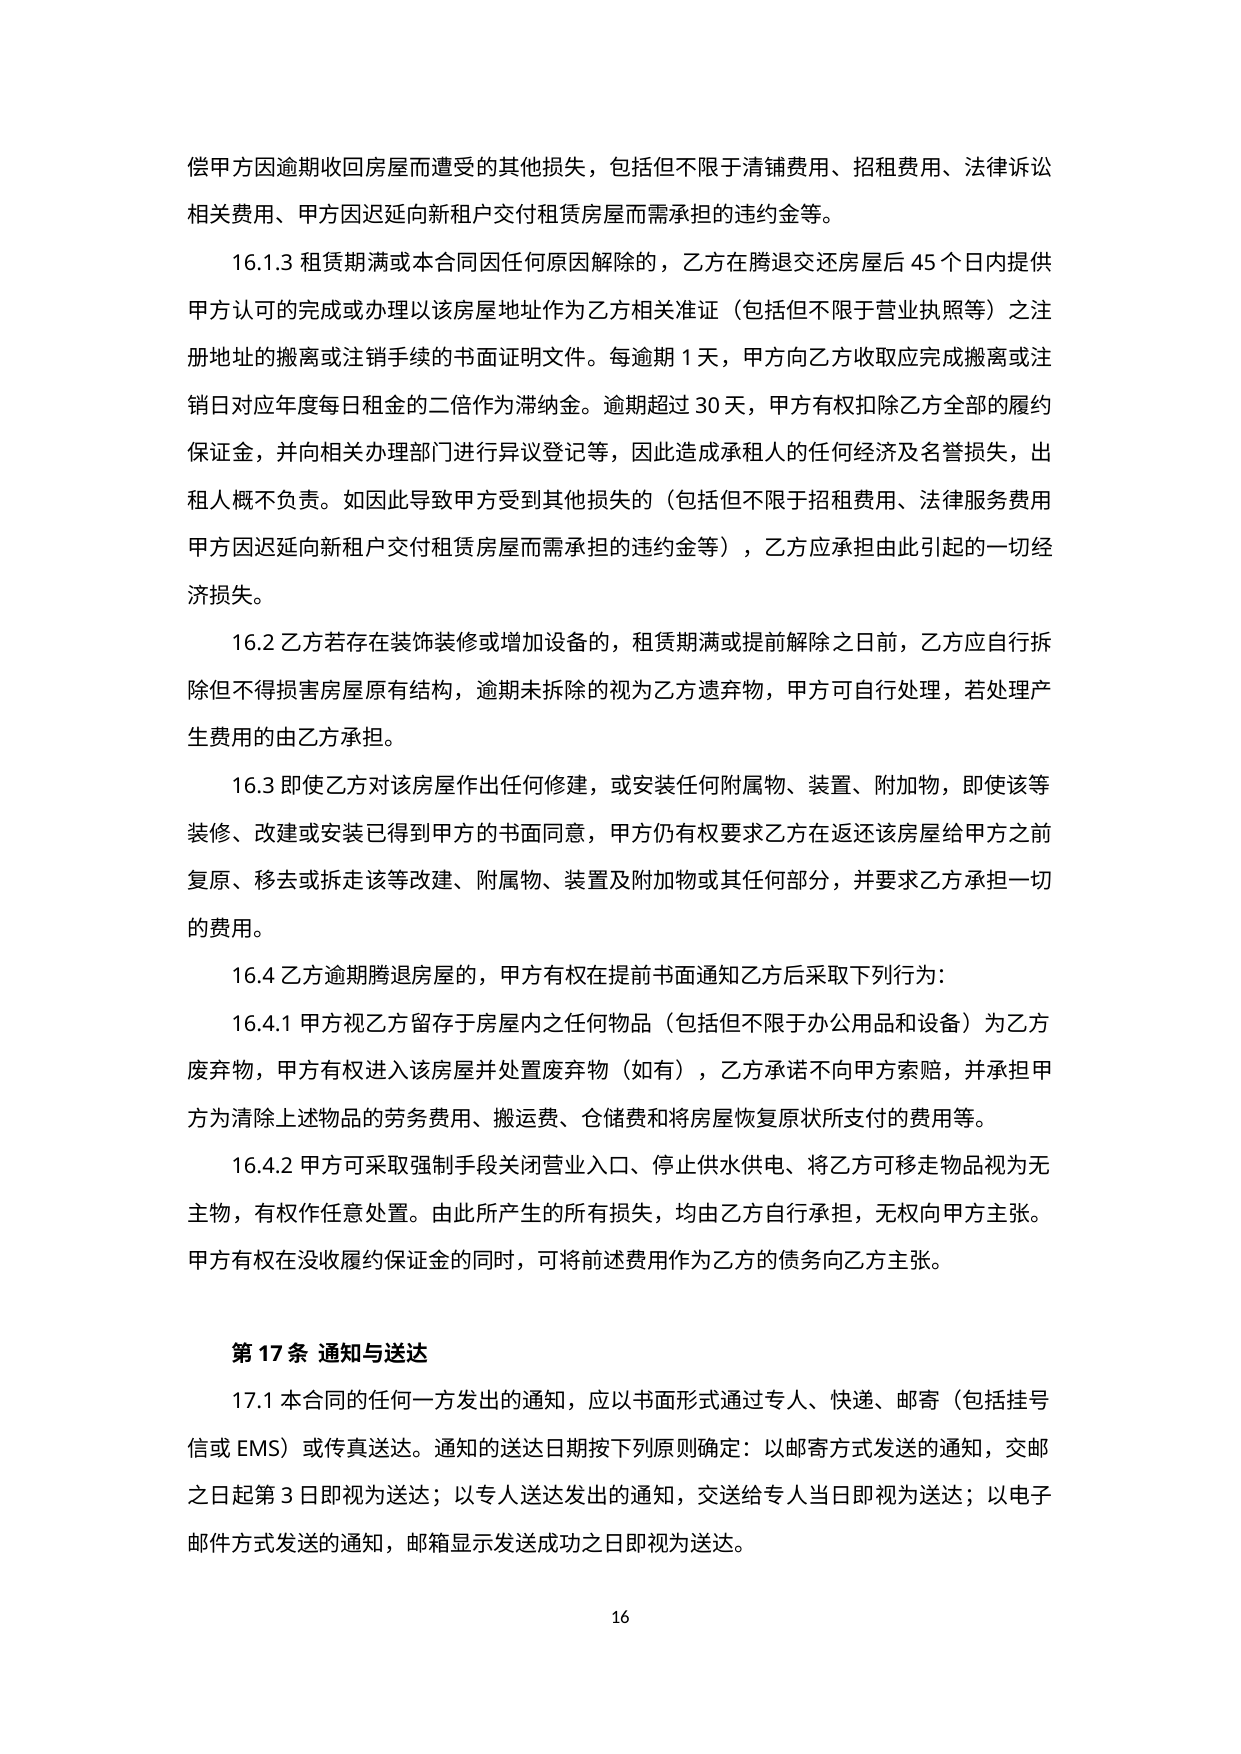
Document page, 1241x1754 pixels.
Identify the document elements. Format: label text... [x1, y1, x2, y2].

text 16.4.1 甲方视乙方留存于房屋内之任何物品（包括但不限于办公用品和设备）为乙方废弃物，甲方有权进入该房屋并处置废弃物（如有），乙方承诺不向甲方索赔，并承担甲方为清除上述物品的劳务费用、搬运费、仓储费和将房屋恢复原状所支付的费用等。 [187, 1006, 1053, 1132]
text 16.3 即使乙方对该房屋作出任何修建，或安装任何附属物、装置、附加物，即使该等装修、改建或安装已得到甲方的书面同意，甲方仍有权要求乙方在返还该房屋给甲方之前，复原、移去或拆走该等改建、附属物、装置及附加物或其任何部分，并要求乙方承担一切的费用。 [187, 768, 1053, 942]
text 第17条 通知与送达 [187, 1336, 1053, 1367]
text 17.1 本合同的任何一方发出的通知，应以书面形式通过专人、快递、邮寄（包括挂号信或EMS）或传真送达。通知的送达日期按下列原则确定：以邮寄方式发送的通知，交邮之日起第3日即视为送达；以专人送达发出的通知，交送给专人当日即视为送达；以电子邮件方式发送的通知，邮箱显示发送成功之日即视为送达。 [187, 1383, 1053, 1558]
text 16.2 乙方若存在装饰装修或增加设备的，租赁期满或提前解除之日前，乙方应自行拆除但不得损害房屋原有结构，逾期未拆除的视为乙方遗弃物，甲方可自行处理，若处理产生费用的由乙方承担。 [187, 625, 1053, 752]
text 16.1.3 租赁期满或本合同因任何原因解除的，乙方在腾退交还房屋后45个日内提供甲方认可的完成或办理以该房屋地址作为乙方相关准证（包括但不限于营业执照等）之注册地址的搬离或注销手续的书面证明文件。每逾期1天，甲方向乙方收取应完成搬离或注销日对应年度每日租金的二倍作为滞纳金。逾期超过30天，甲方有权扣除乙方全部的履约保证金，并向相关办理部门进行异议登记等，因此造成承租人的任何经济及名誉损失，出租人概不负责。如因此导致甲方受到其他损失的（包括但不限于招租费用、法律服务费用、甲方因迟延向新租户交付租赁房屋而需承担的违约金等），乙方应承担由此引起的一切经济损失。 [187, 245, 1053, 609]
text 16.4 乙方逾期腾退房屋的，甲方有权在提前书面通知乙方后采取下列行为： [187, 958, 1053, 990]
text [187, 150, 1053, 229]
text 16.4.2 甲方可采取强制手段关闭营业入口、停止供水供电、将乙方可移走物品视为无主物，有权作任意处置。由此所产生的所有损失，均由乙方自行承担，无权向甲方主张。甲方有权在没收履约保证金的同时，可将前述费用作为乙方的债务向乙方主张。 [187, 1148, 1053, 1275]
